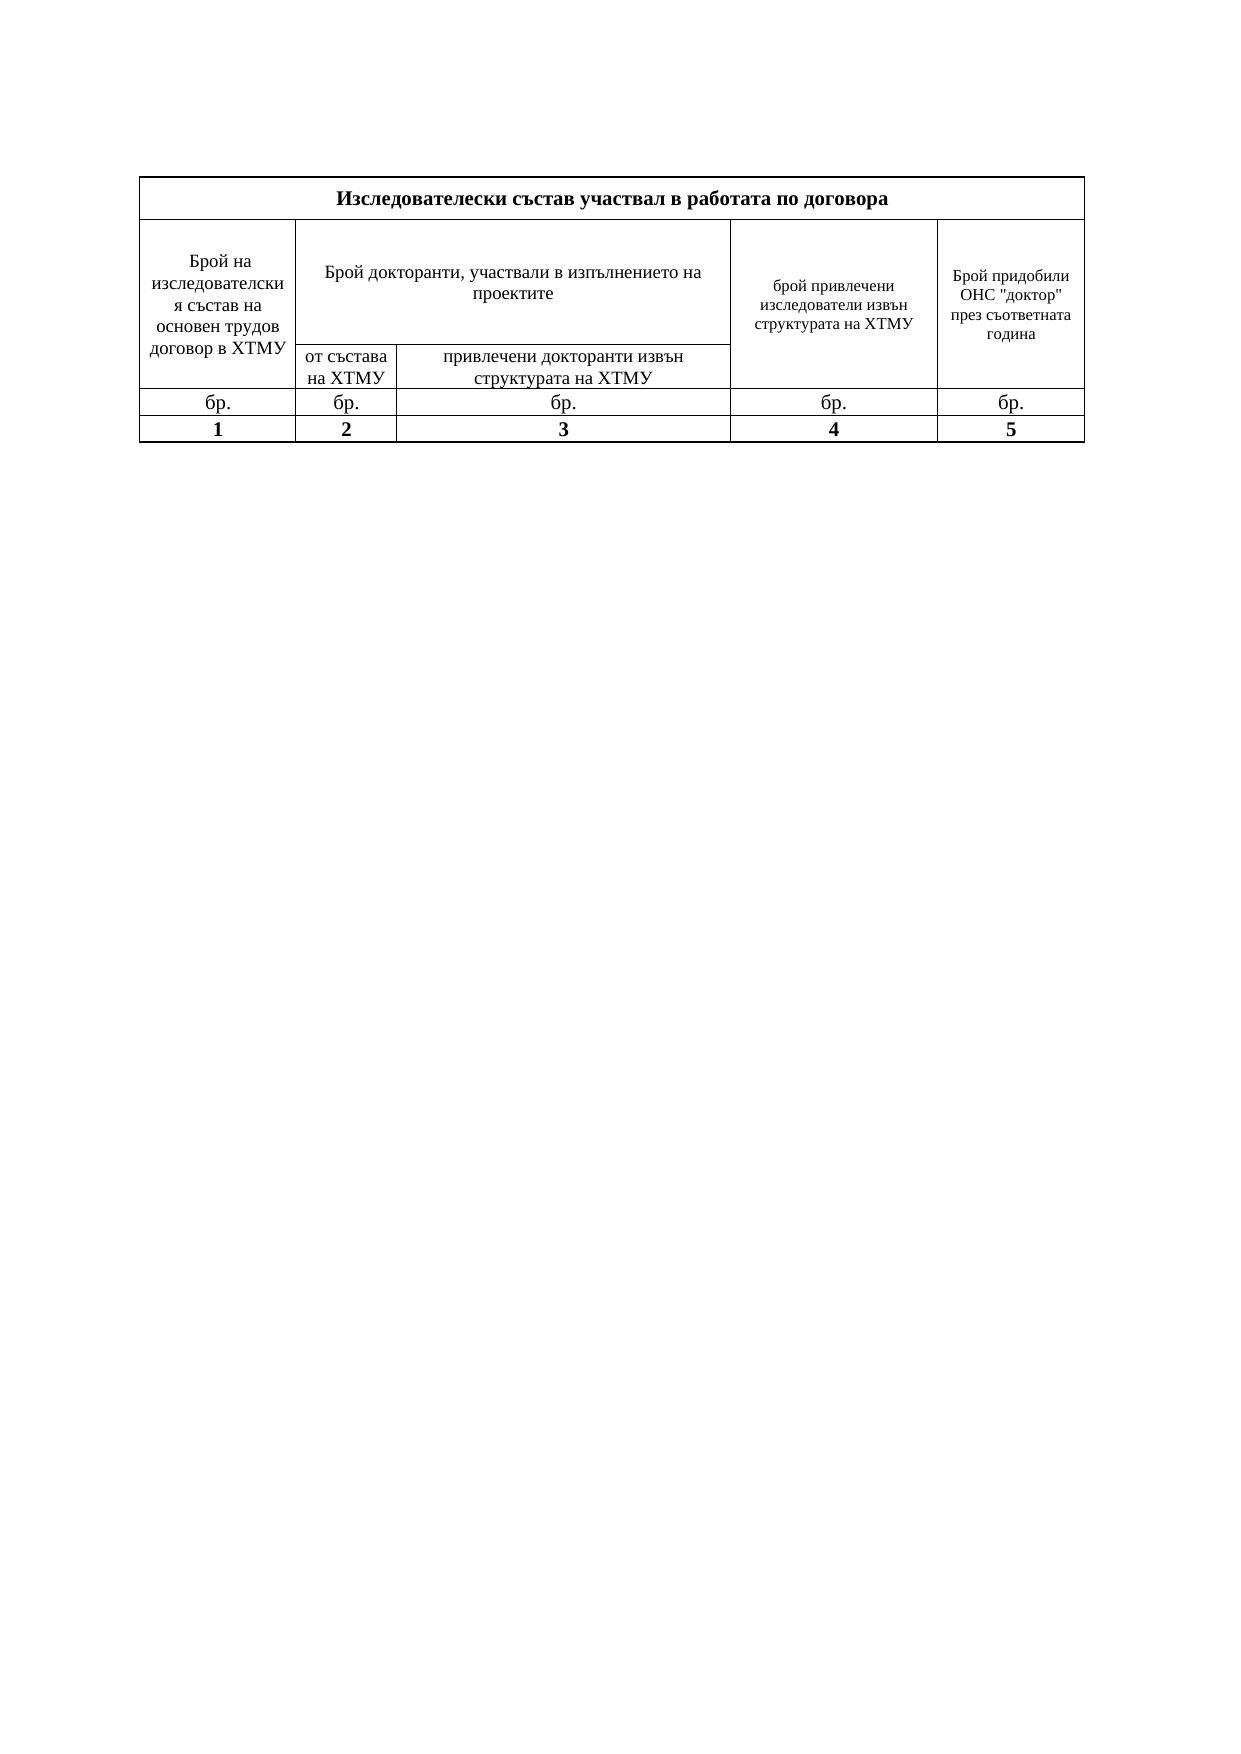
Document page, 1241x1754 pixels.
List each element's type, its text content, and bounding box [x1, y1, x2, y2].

table_cell 1 [140, 416, 295, 441]
table_cell Брой на изследователския състав на основен трудов договор в ХТМУ [140, 220, 295, 388]
table_cell бр. [397, 389, 730, 415]
table_cell Брой придобили ОНС "доктор" през съответната година [938, 220, 1084, 388]
table_cell привлечени докторанти извън структурата на ХТМУ [397, 345, 730, 388]
table_cell 5 [938, 416, 1084, 441]
table_cell 2 [296, 416, 396, 441]
table_cell Брой докторанти, участвали в изпълнението на проектите [296, 220, 730, 344]
table_cell от състава на ХТМУ [296, 345, 396, 388]
table_cell 3 [397, 416, 730, 441]
table_cell бр. [296, 389, 396, 415]
table_cell брой привлечени изследователи извън структурата на ХТМУ [731, 220, 937, 388]
table_cell бр. [140, 389, 295, 415]
table_header Изследователески състав участвал в работата по договора [140, 178, 1084, 219]
table_cell бр. [731, 389, 937, 415]
table_cell 4 [731, 416, 937, 441]
table_cell бр. [938, 389, 1084, 415]
